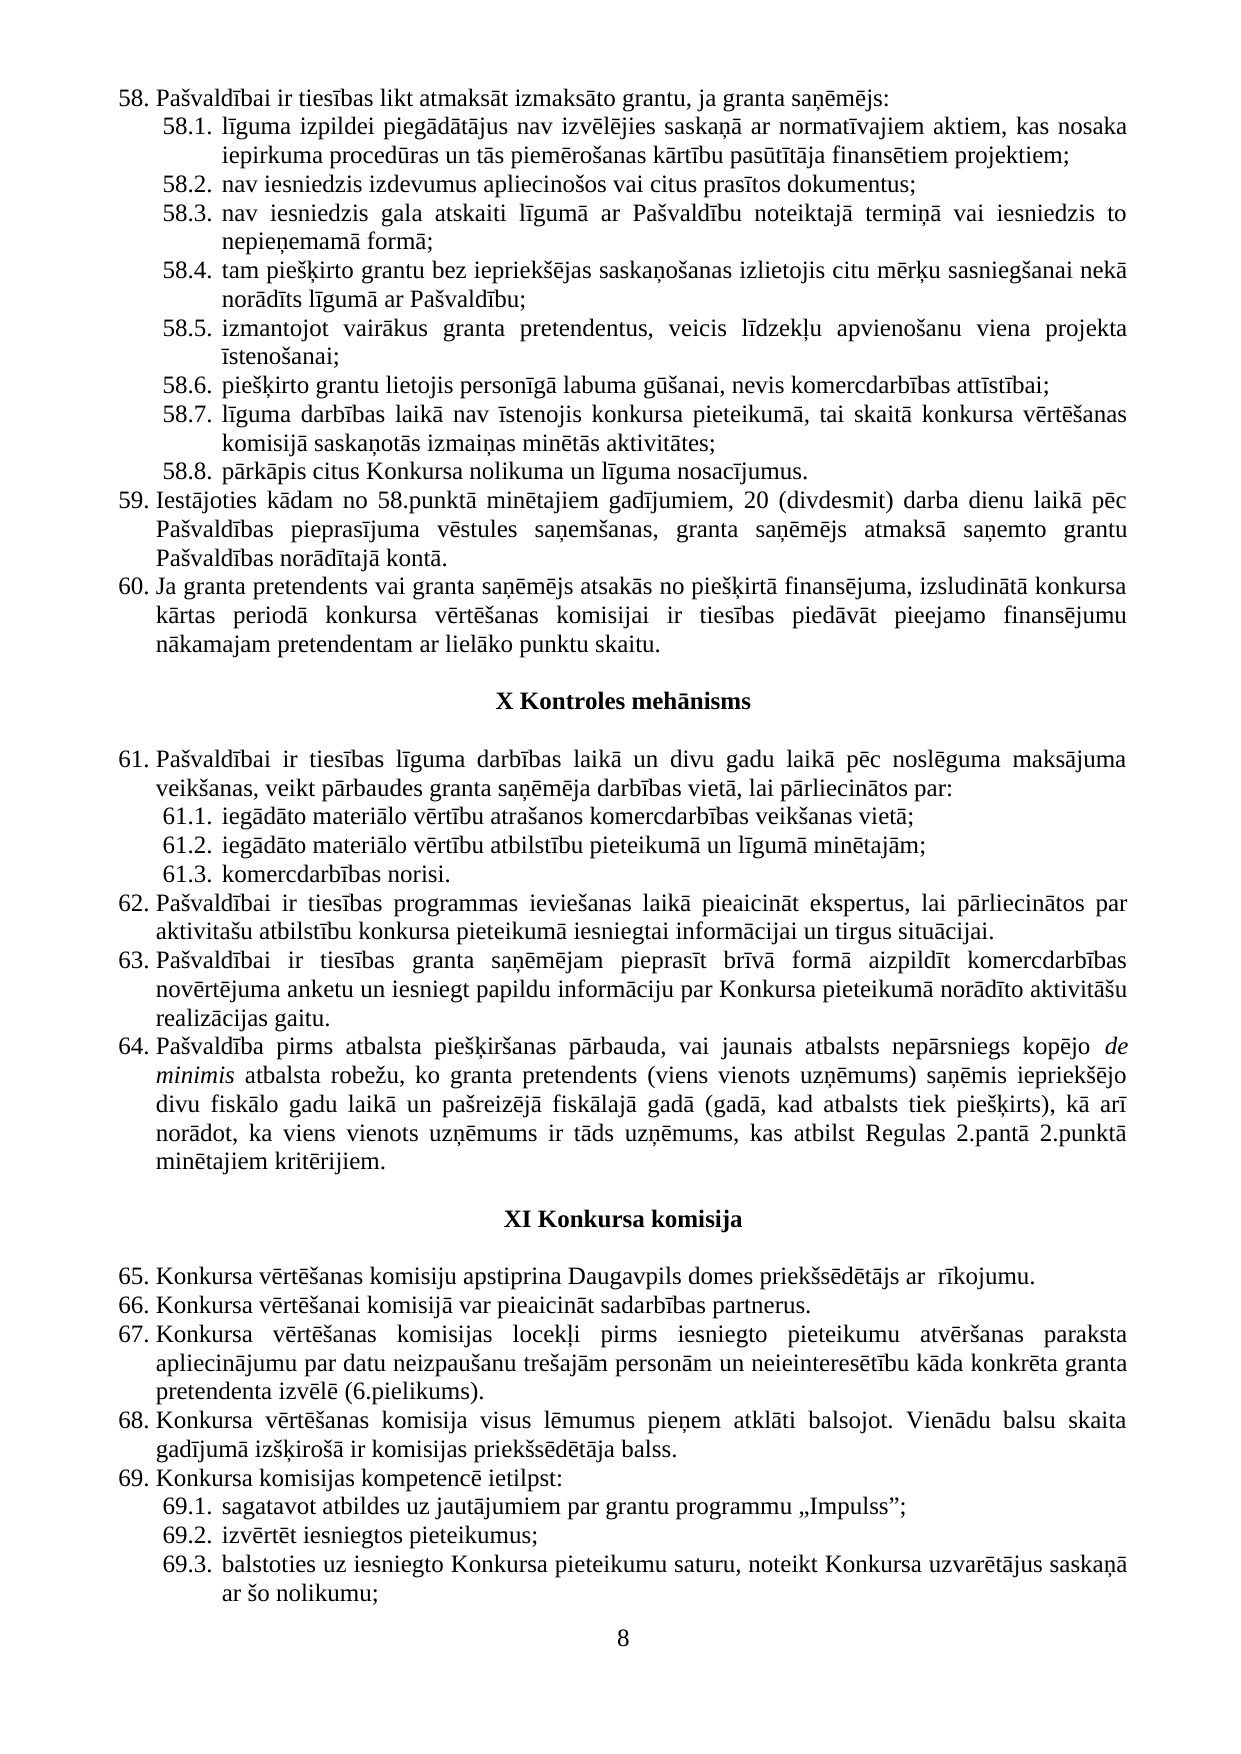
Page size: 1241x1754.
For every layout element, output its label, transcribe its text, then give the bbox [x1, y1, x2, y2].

subtitle X Kontroles mehānisms [118, 686, 1128, 715]
list līguma izpildei piegādātājus nav izvēlējies saskaņā ar normatīvajiem aktiem, kas nosaka iepirkuma procedūras un tās piemērošanas kārtību pasūtītāja finansētiem projektiem; [162, 111, 1128, 169]
subtitle XI Konkursa komisija [118, 1204, 1128, 1233]
list Pašvaldība pirms atbalsta piešķiršanas pārbauda, vai jaunais atbalsts nepārsniegs kopējo de minimis atbalsta robežu, ko granta pretendents (viens vienots uzņēmums) saņēmis iepriekšējo divu fiskālo gadu laikā un pašreizējā fiskālajā gadā (gadā, kad atbalsts tiek piešķirts), kā arī norādot, ka viens vienots uzņēmums ir tāds uzņēmums, kas atbilst Regulas 2.pantā 2.punktā minētajiem kritērijiem. [118, 1031, 1128, 1175]
list iegādāto materiālo vērtību atbilstību pieteikumā un līgumā minētajām; [162, 830, 1128, 859]
list iegādāto materiālo vērtību atrašanos komercdarbības veikšanas vietā; [162, 801, 1128, 830]
list Pašvaldībai ir tiesības līguma darbības laikā un divu gadu laikā pēc noslēguma maksājuma veikšanas, veikt pārbaudes granta saņēmēja darbības vietā, lai pārliecinātos par: [118, 744, 1128, 801]
list komercdarbības norisi. [162, 859, 1128, 888]
list Ja granta pretendents vai granta saņēmējs atsakās no piešķirtā finansējuma, izsludinātā konkursa kārtas periodā konkursa vērtēšanas komisijai ir tiesības piedāvāt pieejamo finansējumu nākamajam pretendentam ar lielāko punktu skaitu. [118, 571, 1128, 658]
list Konkursa komisijas kompetencē ietilpst: [118, 1463, 1128, 1491]
list Konkursa vērtēšanas komisijas locekļi pirms iesniegto pieteikumu atvēršanas paraksta apliecinājumu par datu neizpaušanu trešajām personām un neieinteresētību kāda konkrēta granta pretendenta izvēlē (6.pielikums). [118, 1319, 1128, 1405]
list Pašvaldībai ir tiesības likt atmaksāt izmaksāto grantu, ja granta saņēmējs: [118, 83, 1128, 111]
list nav iesniedzis gala atskaiti līgumā ar Pašvaldību noteiktajā termiņā vai iesniedzis to nepieņemamā formā; [162, 198, 1128, 255]
list Pašvaldībai ir tiesības granta saņēmējam pieprasīt brīvā formā aizpildīt komercdarbības novērtējuma anketu un iesniegt papildu informāciju par Konkursa pieteikumā norādīto aktivitāšu realizācijas gaitu. [118, 945, 1128, 1031]
list Konkursa vērtēšanas komisiju apstiprina Daugavpils domes priekšsēdētājs ar rīkojumu. [118, 1261, 1128, 1290]
list piešķirto grantu lietojis personīgā labuma gūšanai, nevis komercdarbības attīstībai; [162, 370, 1128, 399]
list izvērtēt iesniegtos pieteikumus; [162, 1520, 1128, 1549]
list Konkursa vērtēšanas komisija visus lēmumus pieņem atklāti balsojot. Vienādu balsu skaita gadījumā izšķirošā ir komisijas priekšsēdētāja balss. [118, 1405, 1128, 1463]
list Iestājoties kādam no 58.punktā minētajiem gadījumiem, 20 (divdesmit) darba dienu laikā pēc Pašvaldības pieprasījuma vēstules saņemšanas, granta saņēmējs atmaksā saņemto grantu Pašvaldības norādītajā kontā. [118, 485, 1128, 571]
list sagatavot atbildes uz jautājumiem par grantu programmu „Impulss”; [162, 1491, 1128, 1520]
list balstoties uz iesniegto Konkursa pieteikumu saturu, noteikt Konkursa uzvarētājus saskaņā ar šo nolikumu; [162, 1549, 1128, 1606]
list pārkāpis citus Konkursa nolikuma un līguma nosacījumus. [162, 456, 1128, 485]
list Konkursa vērtēšanai komisijā var pieaicināt sadarbības partnerus. [118, 1290, 1128, 1319]
list izmantojot vairākus granta pretendentus, veicis līdzekļu apvienošanu viena projekta īstenošanai; [162, 313, 1128, 370]
list līguma darbības laikā nav īstenojis konkursa pieteikumā, tai skaitā konkursa vērtēšanas komisijā saskaņotās izmaiņas minētās aktivitātes; [162, 399, 1128, 456]
list nav iesniedzis izdevumus apliecinošos vai citus prasītos dokumentus; [162, 169, 1128, 198]
list tam piešķirto grantu bez iepriekšējas saskaņošanas izlietojis citu mērķu sasniegšanai nekā norādīts līgumā ar Pašvaldību; [162, 255, 1128, 313]
list Pašvaldībai ir tiesības programmas ieviešanas laikā pieaicināt ekspertus, lai pārliecinātos par aktivitašu atbilstību konkursa pieteikumā iesniegtai informācijai un tirgus situācijai. [118, 888, 1128, 945]
